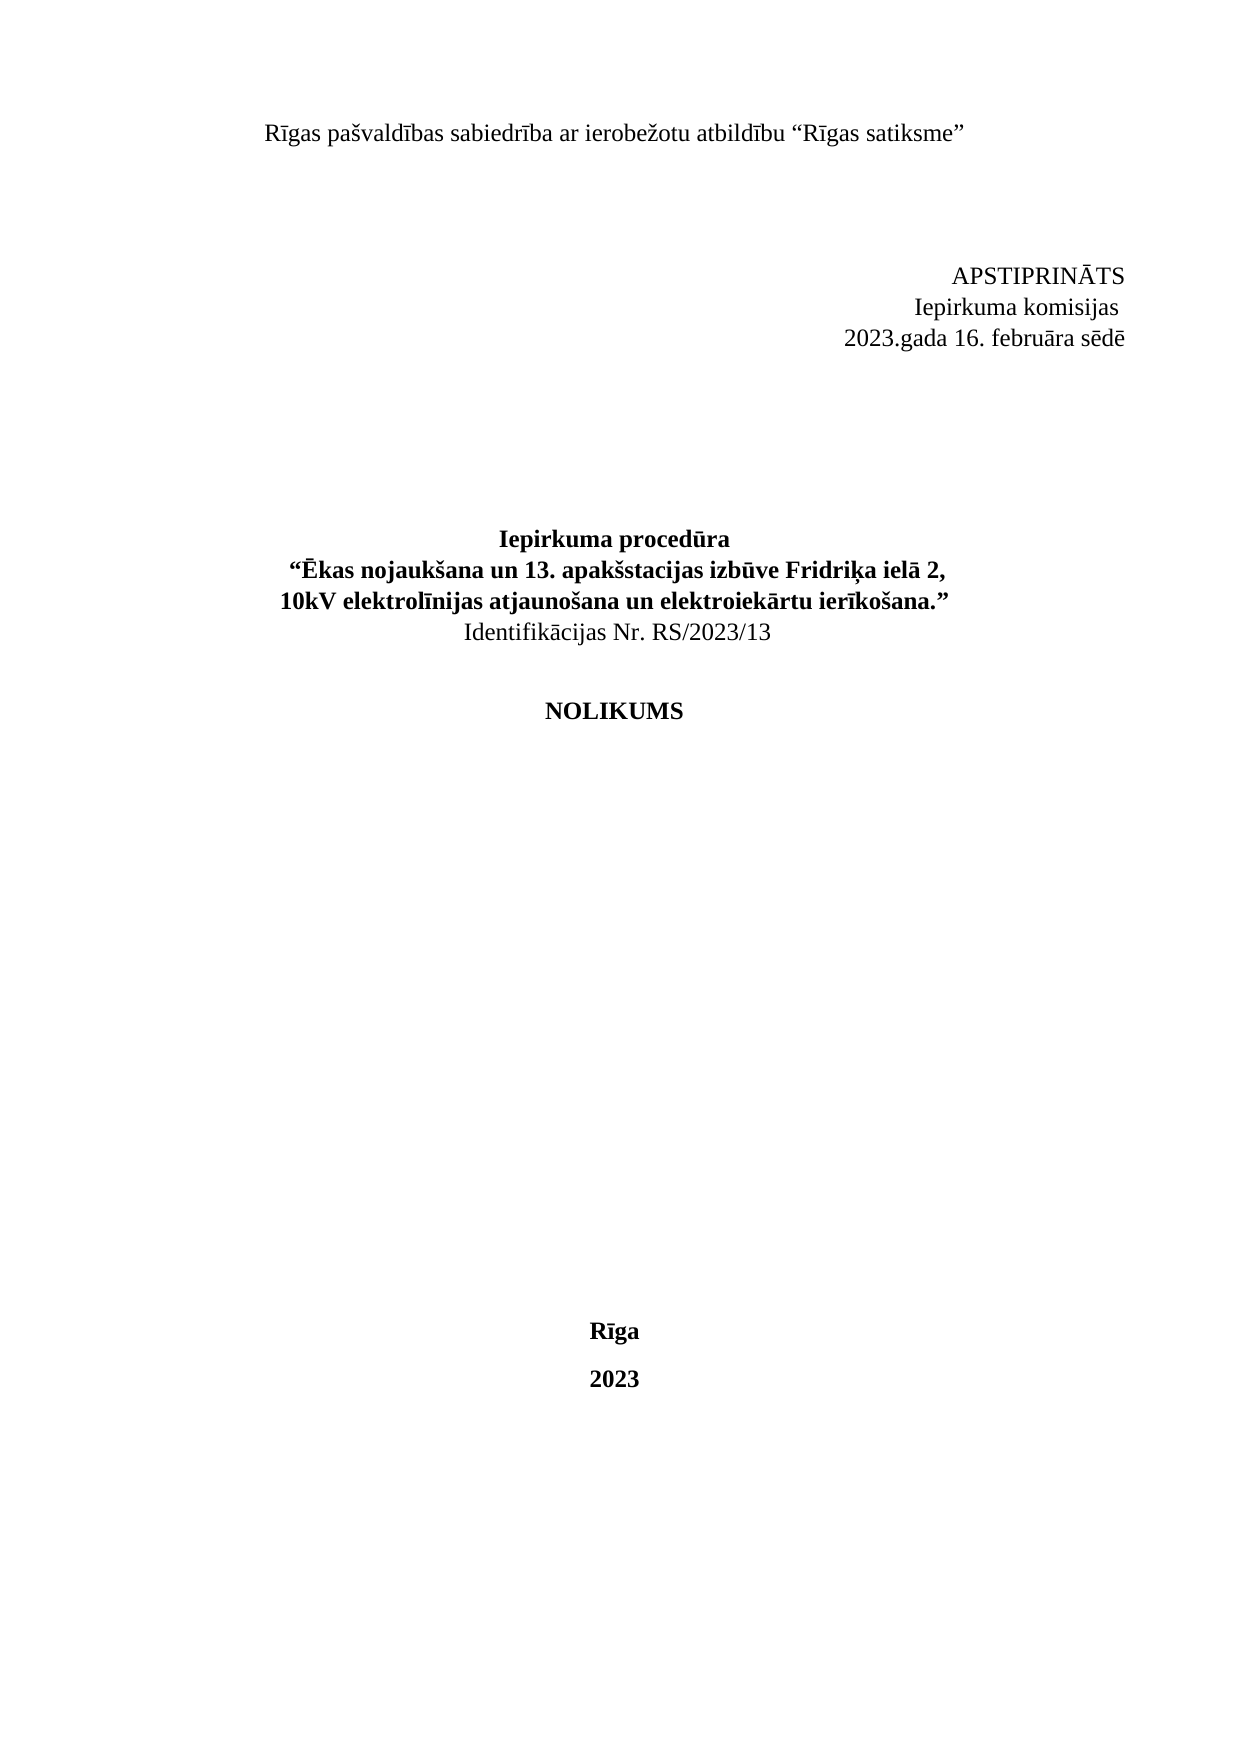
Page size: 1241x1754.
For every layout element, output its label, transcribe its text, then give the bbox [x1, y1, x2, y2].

text 10kV elektrolīnijas atjaunošana un elektroiekārtu ierīkošana.” [103, 586, 1125, 615]
text Identifikācijas Nr. RS/2023/13 [103, 617, 1125, 646]
text Rīgas pašvaldības sabiedrība ar ierobežotu atbildību “Rīgas satiksme” [103, 118, 1125, 147]
text Rīga [103, 1316, 1125, 1345]
text NOLIKUMS [103, 696, 1125, 724]
text APSTIPRINĀTS Iepirkuma komisijas 2023.gada 16. februāra sēdē [103, 261, 1125, 352]
text “Ēkas nojaukšana un 13. apakšstacijas izbūve Fridriķa ielā 2, [103, 555, 1125, 584]
text 2023 [103, 1364, 1125, 1392]
text Iepirkuma procedūra [103, 524, 1125, 553]
